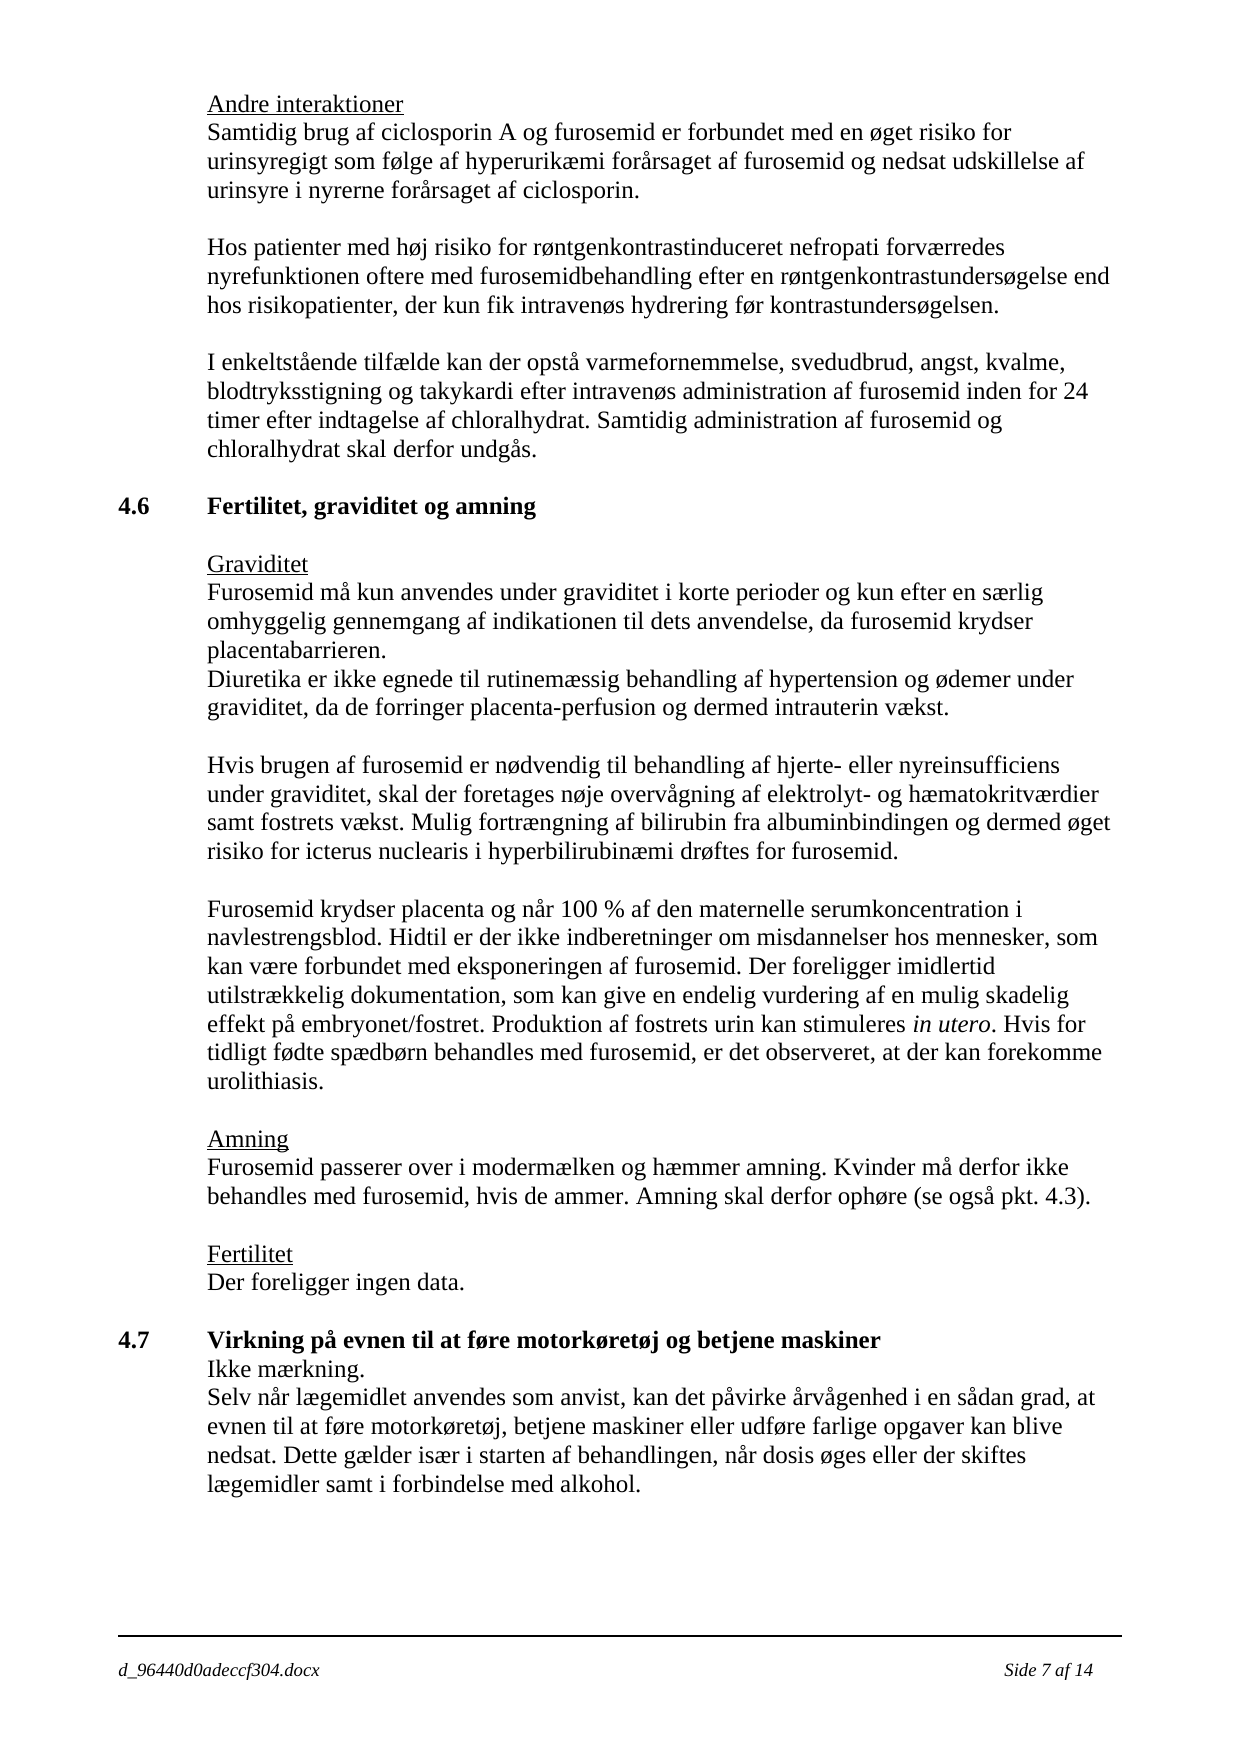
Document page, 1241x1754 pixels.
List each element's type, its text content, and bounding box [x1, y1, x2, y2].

text Selv når lægemidlet anvendes som anvist, kan det påvirke årvågenhed i en sådan grad, at evnen til at føre motorkøretøj, betjene maskiner eller udføre farlige opgaver kan blive nedsat. Dette gælder især i starten af behandlingen, når dosis øges eller der skiftes lægemidler samt i forbindelse med alkohol. [207, 1382, 1122, 1497]
text Amning [207, 1124, 1122, 1152]
text Furosemid krydser placenta og når 100 % af den maternelle serumkoncentration i navlestrengsblod. Hidtil er der ikke indberetninger om misdannelser hos mennesker, som kan være forbundet med eksponeringen af furosemid. Der foreligger imidlertid utilstrækkelig dokumentation, som kan give en endelig vurdering af en mulig skadelig effekt på embryonet/fostret. Produktion af fostrets urin kan stimuleres in utero. Hvis for tidligt fødte spædbørn behandles med furosemid, er det observeret, at der kan forekomme urolithiasis. [207, 894, 1122, 1095]
text Der foreligger ingen data. [207, 1267, 1122, 1296]
text Hvis brugen af furosemid er nødvendig til behandling af hjerte- eller nyreinsufficiens under graviditet, skal der foretages nøje overvågning af elektrolyt- og hæmatokritværdier samt fostrets vækst. Mulig fortrængning af bilirubin fra albuminbindingen og dermed øget risiko for icterus nuclearis i hyperbilirubinæmi drøftes for furosemid. [207, 750, 1122, 865]
text Hos patienter med høj risiko for røntgenkontrastinduceret nefropati forværredes nyrefunktionen oftere med furosemidbehandling efter en røntgenkontrastundersøgelse end hos risikopatienter, der kun fik intravenøs hydrering før kontrastundersøgelsen. [207, 232, 1122, 319]
text Andre interaktioner [207, 89, 1122, 117]
text Diuretika er ikke egnede til rutinemæssig behandling af hypertension og ødemer under graviditet, da de forringer placenta-perfusion og dermed intrauterin vækst. [207, 664, 1122, 721]
text I enkeltstående tilfælde kan der opstå varmefornemmelse, svedudbrud, angst, kvalme, blodtryksstigning og takykardi efter intravenøs administration af furosemid inden for 24 timer efter indtagelse af chloralhydrat. Samtidig administration af furosemid og chloralhydrat skal derfor undgås. [207, 347, 1122, 462]
text Furosemid må kun anvendes under graviditet i korte perioder og kun efter en særlig omhyggelig gennemgang af indikationen til dets anvendelse, da furosemid krydser placentabarrieren. [207, 577, 1122, 664]
text 4.7 Virkning på evnen til at føre motorkøretøj og betjene maskiner [118, 1325, 1122, 1354]
text Samtidig brug af ciclosporin A og furosemid er forbundet med en øget risiko for urinsyregigt som følge af hyperurikæmi forårsaget af furosemid og nedsat udskillelse af urinsyre i nyrerne forårsaget af ciclosporin. [207, 117, 1122, 204]
text Furosemid passerer over i modermælken og hæmmer amning. Kvinder må derfor ikke behandles med furosemid, hvis de ammer. Amning skal derfor ophøre (se også pkt. 4.3). [207, 1152, 1122, 1210]
text Ikke mærkning. [207, 1354, 1122, 1382]
text 4.6 Fertilitet, graviditet og amning [118, 491, 1122, 520]
text Graviditet [207, 549, 1122, 577]
text Fertilitet [207, 1239, 1122, 1267]
